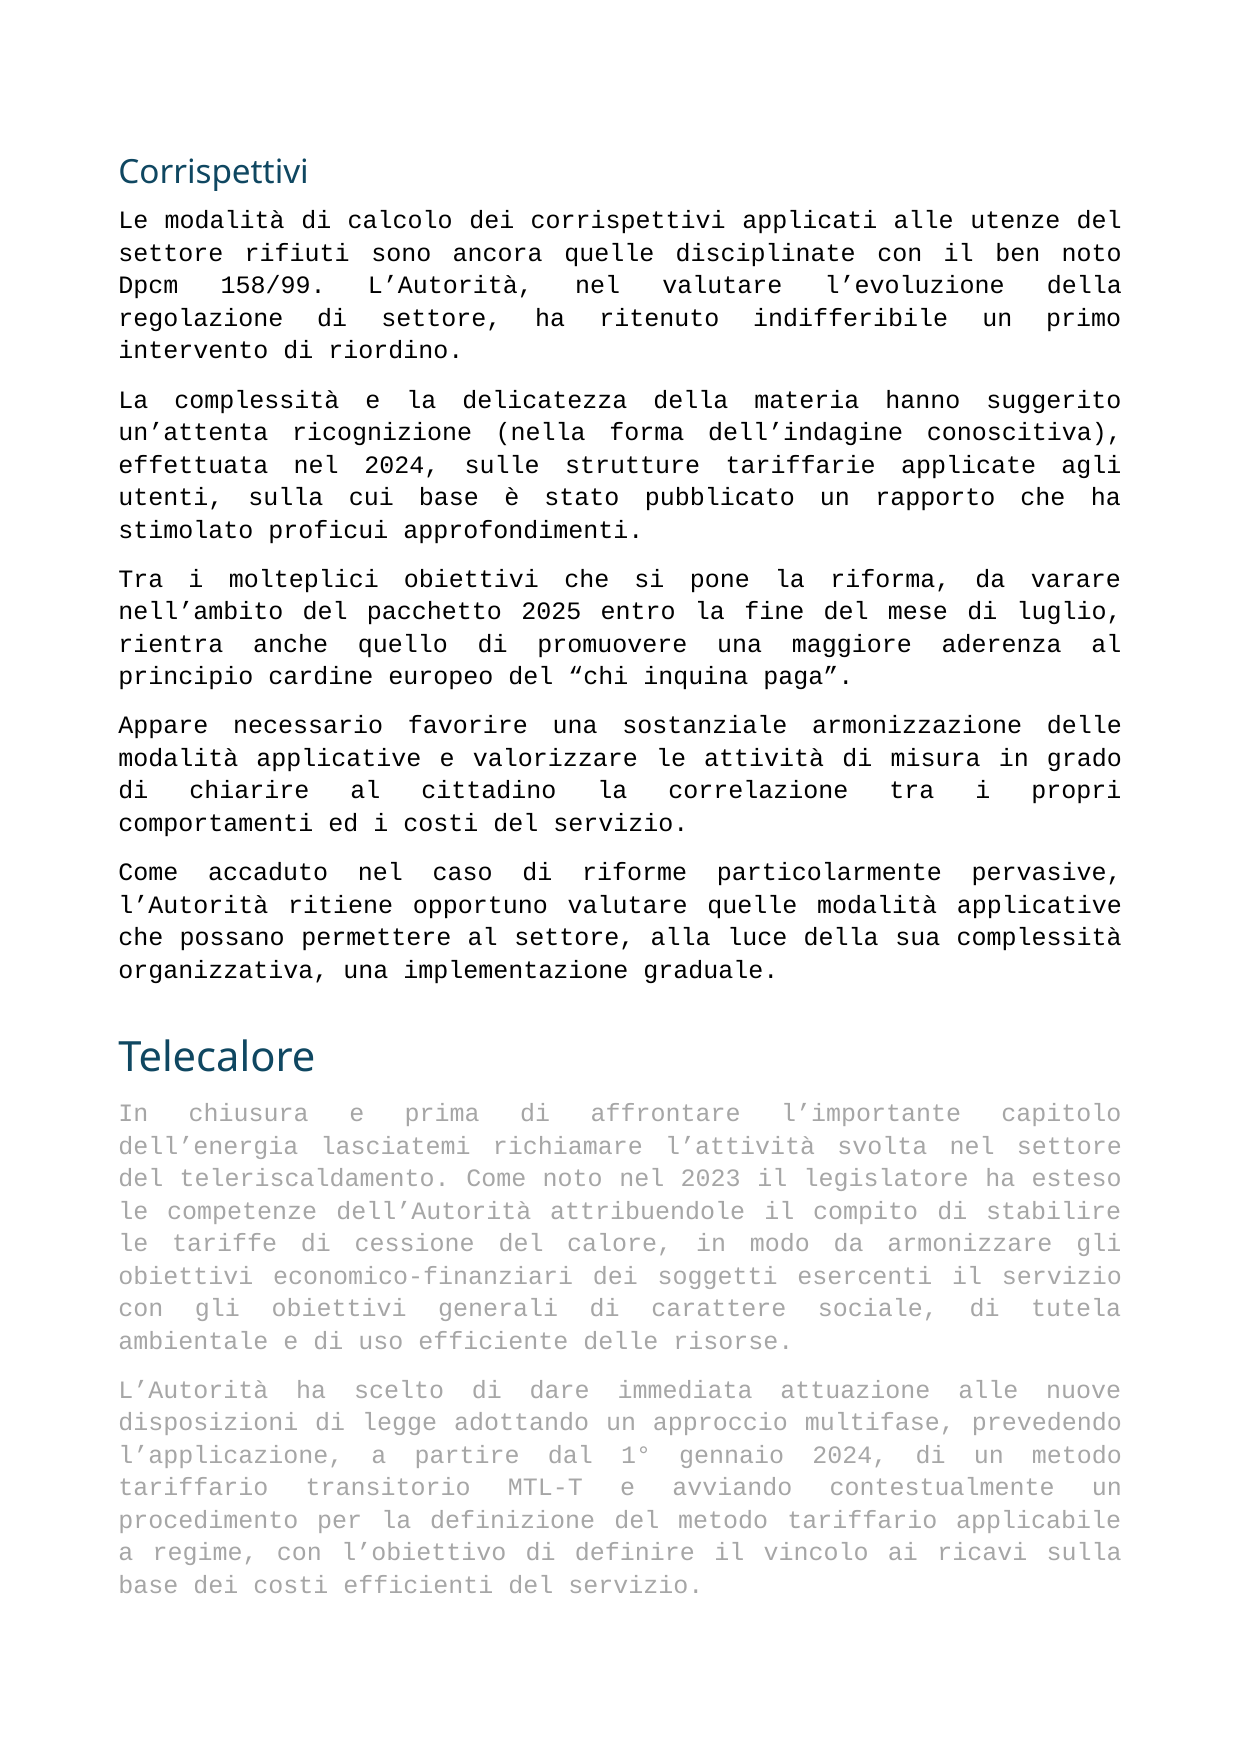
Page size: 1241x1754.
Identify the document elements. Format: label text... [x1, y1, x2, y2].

text Appare necessario favorire una sostanziale armonizzazione delle modalità applicative e valorizzare le attività di misura in grado di chiarire al cittadino la correlazione tra i propri comportamenti ed i costi del servizio. [118, 713, 1122, 839]
text In chiusura e prima di affrontare l’importante capitolo dell’energia lasciatemi richiamare l’attività svolta nel settore del teleriscaldamento. Come noto nel 2023 il legislatore ha esteso le competenze dell’Autorità attribuendole il compito di stabilire le tariffe di cessione del calore, in modo da armonizzare gli obiettivi economico-finanziari dei soggetti esercenti il servizio con gli obiettivi generali di carattere sociale, di tutela ambientale e di uso efficiente delle risorse. [118, 1101, 1122, 1357]
text La complessità e la delicatezza della materia hanno suggerito un’attenta ricognizione (nella forma dell’indagine conoscitiva), effettuata nel 2024, sulle strutture tariffarie applicate agli utenti, sulla cui base è stato pubblicato un rapporto che ha stimolato proficui approfondimenti. [118, 387, 1122, 546]
text L’Autorità ha scelto di dare immediata attuazione alle nuove disposizioni di legge adottando un approccio multifase, prevedendo l’applicazione, a partire dal 1° gennaio 2024, di un metodo tariffario transitorio MTL-T e avviando contestualmente un procedimento per la definizione del metodo tariffario applicabile a regime, con l’obiettivo di definire il vincolo ai ricavi sulla base dei costi efficienti del servizio. [118, 1377, 1122, 1601]
subtitle Corrispettivi [118, 148, 1122, 193]
text Come accaduto nel caso di riforme particolarmente pervasive, l’Autorità ritiene opportuno valutare quelle modalità applicative che possano permettere al settore, alla luce della sua complessità organizzativa, una implementazione graduale. [118, 860, 1122, 986]
subtitle Telecalore [118, 1027, 1122, 1084]
text Tra i molteplici obiettivi che si pone la riforma, da varare nell’ambito del pacchetto 2025 entro la fine del mese di luglio, rientra anche quello di promuovere una maggiore aderenza al principio cardine europeo del “chi inquina paga”. [118, 566, 1122, 692]
text Le modalità di calcolo dei corrispettivi applicati alle utenze del settore rifiuti sono ancora quelle disciplinate con il ben noto Dpcm 158/99. L’Autorità, nel valutare l’evoluzione della regolazione di settore, ha ritenuto indifferibile un primo intervento di riordino. [118, 208, 1122, 366]
